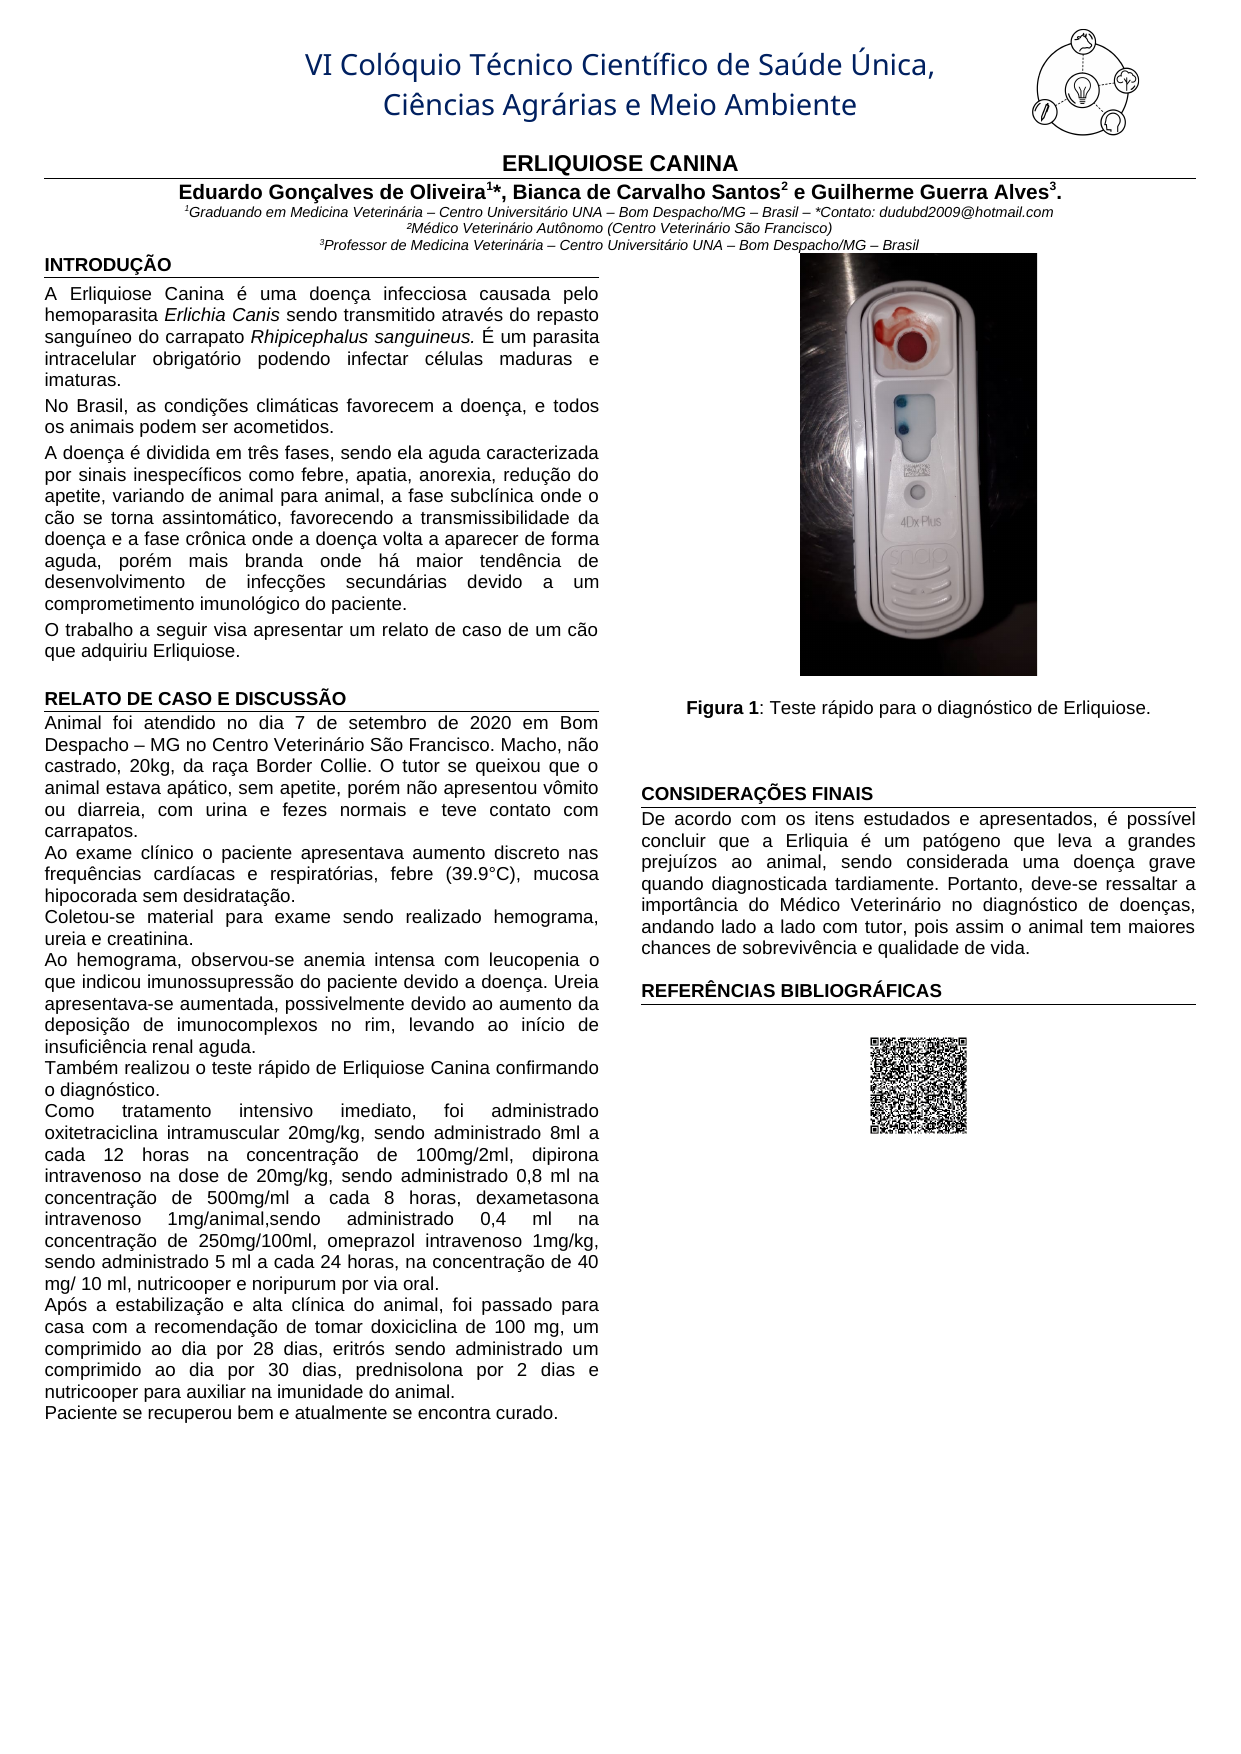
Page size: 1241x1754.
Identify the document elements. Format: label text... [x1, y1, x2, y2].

text CONSIDERAÇÕES FINAIS [641, 783, 1196, 807]
text Também realizou o teste rápido de Erliquiose Canina confirmando o diagnóstico. [44, 1057, 599, 1100]
text O trabalho a seguir visa apresentar um relato de caso de um cão que adquiriu Erliquiose. [44, 618, 599, 662]
text REFERÊNCIAS BIBLIOGRÁFICAS [641, 980, 1196, 1004]
text Ao exame clínico o paciente apresentava aumento discreto nas frequências cardíacas e respiratórias, febre (39.9°C), mucosa hipocorada sem desidratação. [44, 841, 599, 906]
text Figura 1: Teste rápido para o diagnóstico de Erliquiose. [641, 697, 1196, 718]
text A Erliquiose Canina é uma doença infecciosa causada pelo hemoparasita Erlichia Canis sendo transmitido através do repasto sanguíneo do carrapato Rhipicephalus sanguineus. É um parasita intracelular obrigatório podendo infectar células maduras e imaturas. [44, 283, 599, 390]
text 1Graduando em Medicina Veterinária – Centro Universitário UNA – Bom Despacho/MG – Brasil – *Contato: dudubd2009@hotmail.com [44, 203, 1196, 220]
text Após a estabilização e alta clínica do animal, foi passado para casa com a recomendação de tomar doxiciclina de 100 mg, um comprimido ao dia por 28 dias, eritrós sendo administrado um comprimido ao dia por 30 dias, prednisolona por 2 dias e nutricooper para auxiliar na imunidade do animal. [44, 1294, 599, 1402]
text A doença é dividida em três fases, sendo ela aguda caracterizada por sinais inespecíficos como febre, apatia, anorexia, redução do apetite, variando de animal para animal, a fase subclínica onde o cão se torna assintomático, favorecendo a transmissibilidade da doença e a fase crônica onde a doença volta a aparecer de forma aguda, porém mais branda onde há maior tendência de desenvolvimento de infecções secundárias devido a um comprometimento imunológico do paciente. [44, 442, 599, 614]
text Animal foi atendido no dia 7 de setembro de 2020 em Bom Despacho – MG no Centro Veterinário São Francisco. Macho, não castrado, 20kg, da raça Border Collie. O tutor se queixou que o animal estava apático, sem apetite, porém não apresentou vômito ou diarreia, com urina e fezes normais e teve contato com carrapatos. [44, 712, 599, 841]
text RELATO DE CASO E DISCUSSÃO [44, 687, 599, 711]
text De acordo com os itens estudados e apresentados, é possível concluir que a Erliquia é um patógeno que leva a grandes prejuízos ao animal, sendo considerada uma doença grave quando diagnosticada tardiamente. Portanto, deve-se ressaltar a importância do Médico Veterinário no diagnóstico de doenças, andando lado a lado com tutor, pois assim o animal tem maiores chances de sobrevivência e qualidade de vida. [641, 808, 1196, 959]
text Coletou-se material para exame sendo realizado hemograma, ureia e creatinina. [44, 906, 599, 949]
picture [859, 1026, 978, 1145]
text Eduardo Gonçalves de Oliveira1*, Bianca de Carvalho Santos2 e Guilherme Guerra Alves3. [44, 179, 1196, 203]
text Ao hemograma, observou-se anemia intensa com leucopenia o que indicou imunossupressão do paciente devido a doença. Ureia apresentava-se aumentada, possivelmente devido ao aumento da deposição de imunocomplexos no rim, levando ao início de insuficiência renal aguda. [44, 949, 599, 1057]
text 3Professor de Medicina Veterinária – Centro Universitário UNA – Bom Despacho/MG – Brasil [44, 237, 1196, 254]
picture [800, 253, 1038, 676]
text Paciente se recuperou bem e atualmente se encontra curado. [44, 1402, 599, 1424]
text erliquiose canina [44, 150, 1196, 178]
text No Brasil, as condições climáticas favorecem a doença, e todos os animais podem ser acometidos. [44, 394, 599, 438]
text INTRODUÇÃO [44, 254, 599, 277]
text Como tratamento intensivo imediato, foi administrado oxitetraciclina intramuscular 20mg/kg, sendo administrado 8ml a cada 12 horas na concentração de 100mg/2ml, dipirona intravenoso na dose de 20mg/kg, sendo administrado 0,8 ml na concentração de 500mg/ml a cada 8 horas, dexametasona intravenoso 1mg/animal,sendo administrado 0,4 ml na concentração de 250mg/100ml, omeprazol intravenoso 1mg/kg, sendo administrado 5 ml a cada 24 horas, na concentração de 40 mg/ 10 ml, nutricooper e noripurum por via oral. [44, 1100, 599, 1294]
text ²Médico Veterinário Autônomo (Centro Veterinário São Francisco) [44, 220, 1196, 237]
